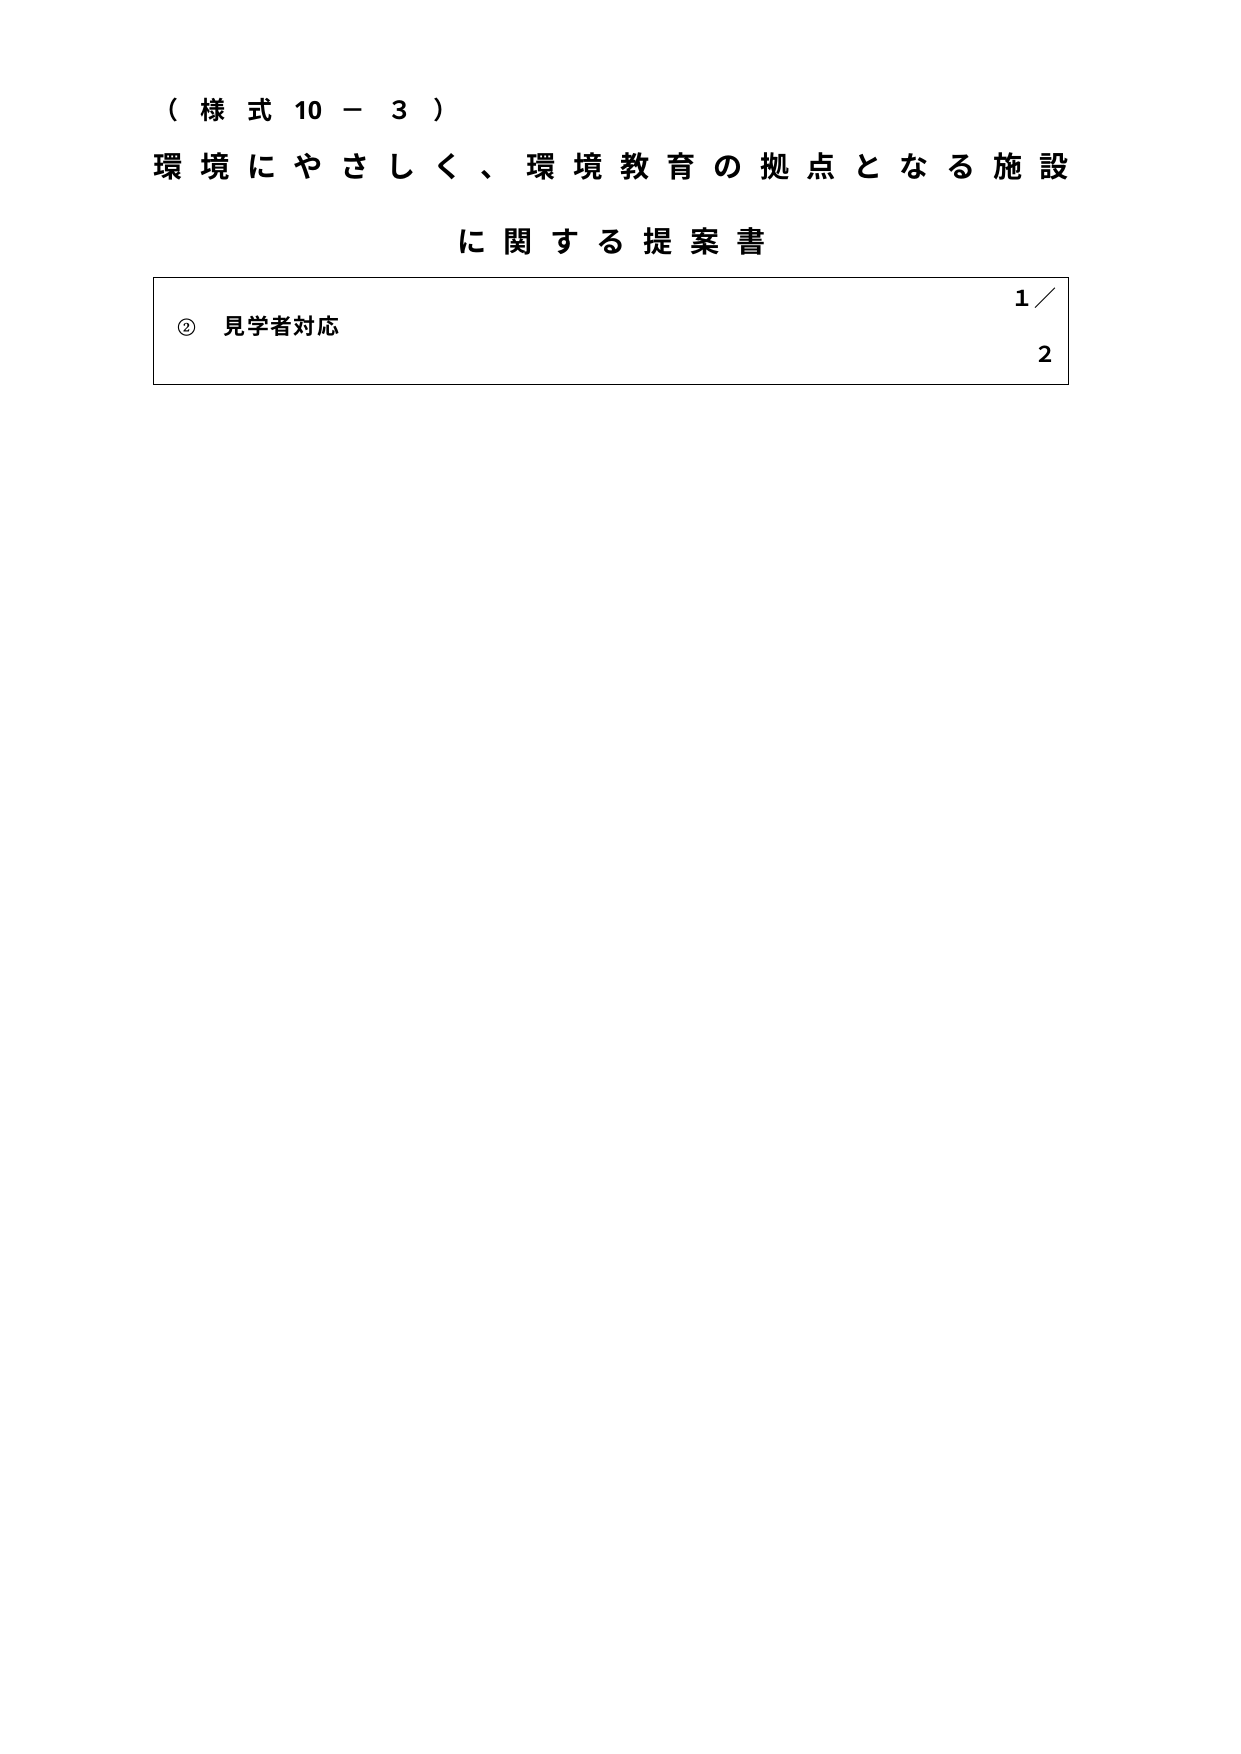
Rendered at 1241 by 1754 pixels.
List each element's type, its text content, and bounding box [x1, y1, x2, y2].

table_header ② 見学者対応 [154, 278, 969, 384]
table_header １／２ [969, 278, 1068, 384]
text （様式10－３） [153, 89, 1087, 127]
text 環境にやさしく、環境教育の拠点となる施設に関する提案書 [153, 127, 1087, 277]
